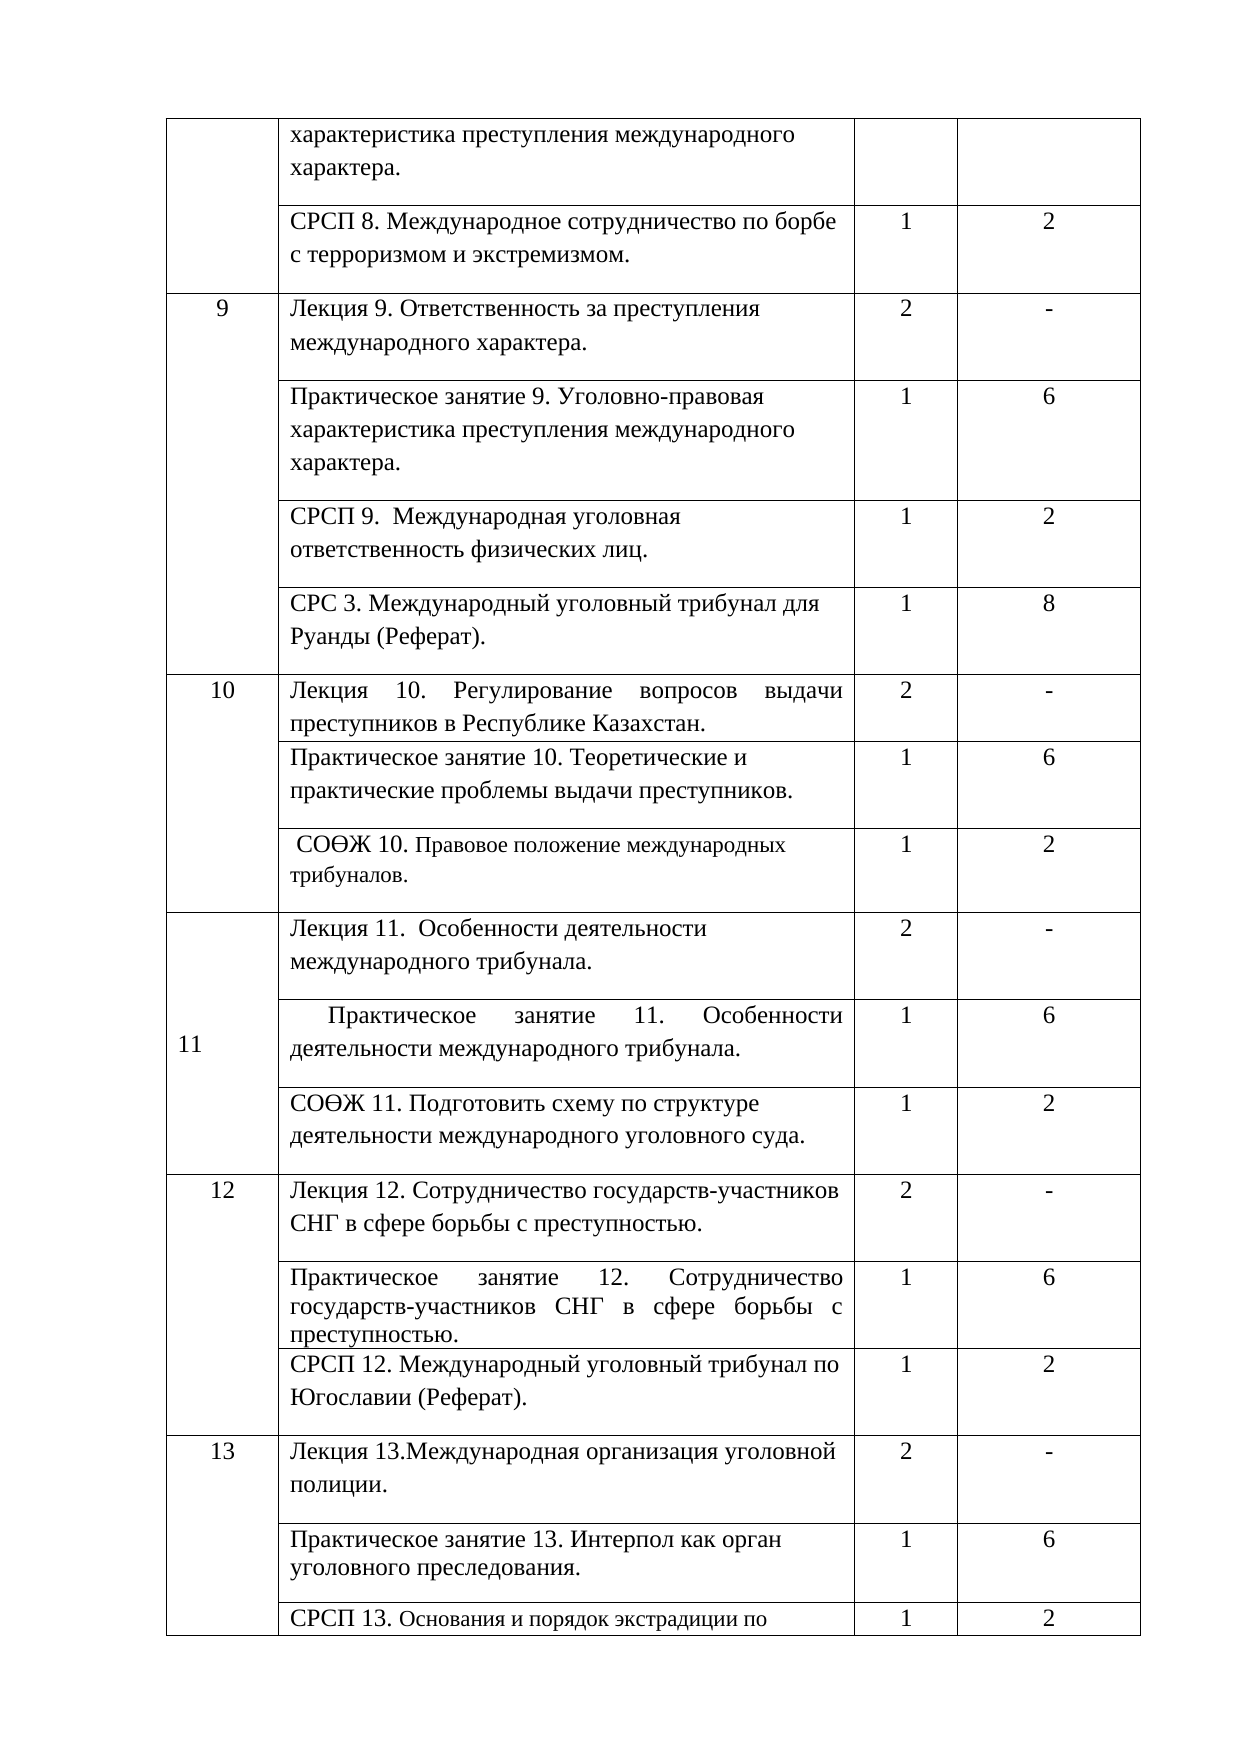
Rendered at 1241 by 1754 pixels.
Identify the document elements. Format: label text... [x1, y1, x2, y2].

table_cell 6 [958, 1000, 1140, 1087]
table_cell 6 [958, 1262, 1140, 1348]
table_cell 12 [167, 1175, 278, 1435]
table_cell 1 [855, 206, 957, 292]
table_cell 2 [958, 1349, 1140, 1435]
table_cell Лекция 9. Ответственность за преступления международного характера. [279, 294, 854, 380]
table_cell 6 [958, 742, 1140, 828]
table_cell 2 [958, 1603, 1140, 1635]
table_cell - [958, 675, 1140, 741]
table_cell 2 [958, 206, 1140, 292]
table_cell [279, 1603, 854, 1635]
table_cell СРС 3. Международный уголовный трибунал для Руанды (Реферат). [279, 588, 854, 674]
table_cell 1 [855, 1349, 957, 1435]
table_cell 2 [855, 1436, 957, 1523]
table_cell 2 [855, 675, 957, 741]
table_cell 2 [855, 913, 957, 999]
table_cell 2 [855, 294, 957, 380]
table_cell 2 [958, 829, 1140, 912]
table_cell 2 [958, 501, 1140, 587]
table_cell 1 [855, 1088, 957, 1174]
table_cell Практическое занятие 12. Сотрудничество государств-участников СНГ в сфере борьбы с преступностью. [279, 1262, 854, 1348]
table_cell - [958, 913, 1140, 999]
table_cell 10 [167, 675, 278, 912]
table_cell 1 [855, 1000, 957, 1087]
table_cell 1 [855, 501, 957, 587]
table_cell 1 [855, 1603, 957, 1635]
table_cell 2 [855, 1175, 957, 1261]
table_cell Лекция 10. Регулирование вопросов выдачи преступников в Республике Казахстан. [279, 675, 854, 741]
table_cell 1 [855, 119, 957, 205]
table_cell Практическое занятие 9. Уголовно-правовая характеристика преступления международного характера. [279, 381, 854, 500]
table_cell СОӨЖ 11. Подготовить схему по структуре деятельности международного уголовного суда. [279, 1088, 854, 1174]
table_cell - [958, 294, 1140, 380]
table_cell 13 [167, 1436, 278, 1635]
table_cell 6 [958, 381, 1140, 500]
table_cell Лекция 12. Сотрудничество государств-участников СНГ в сфере борьбы с преступностью. [279, 1175, 854, 1261]
table_cell 1 [855, 742, 957, 828]
table_cell 11 [167, 913, 278, 1174]
table_cell 6 [958, 1524, 1140, 1602]
table_cell 9 [167, 294, 278, 674]
table_cell СРСП 8. Международное сотрудничество по борбе с терроризмом и экстремизмом. [279, 206, 854, 292]
table_cell 1 [855, 1262, 957, 1348]
table_cell 5 [958, 119, 1140, 205]
table_cell 8 [958, 588, 1140, 674]
table_cell - [958, 1436, 1140, 1523]
table_cell Практическое занятие 10. Теоретические и практические проблемы выдачи преступников. [279, 742, 854, 828]
table_cell Лекция 11. Особенности деятельности международного трибунала. [279, 913, 854, 999]
table_cell Практическое занятие 13. Интерпол как орган уголовного преследования. [279, 1524, 854, 1602]
table_cell 1 [855, 381, 957, 500]
table_cell 1 [855, 588, 957, 674]
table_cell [279, 119, 854, 205]
table_cell - [958, 1175, 1140, 1261]
table_cell Практическое занятие 11. Особенности деятельности международного трибунала. [279, 1000, 854, 1087]
table_cell СРСП 12. Международный уголовный трибунал по Югославии (Реферат). [279, 1349, 854, 1435]
table_cell Лекция 13.Международная организация уголовной полиции. [279, 1436, 854, 1523]
table_cell 1 [855, 829, 957, 912]
table_cell 2 [958, 1088, 1140, 1174]
table_cell СОӨЖ 10. Правовое положение международных трибуналов. [279, 829, 854, 912]
table_cell 1 [855, 1524, 957, 1602]
table_cell СРСП 9. Международная уголовная ответственность физических лиц. [279, 501, 854, 587]
